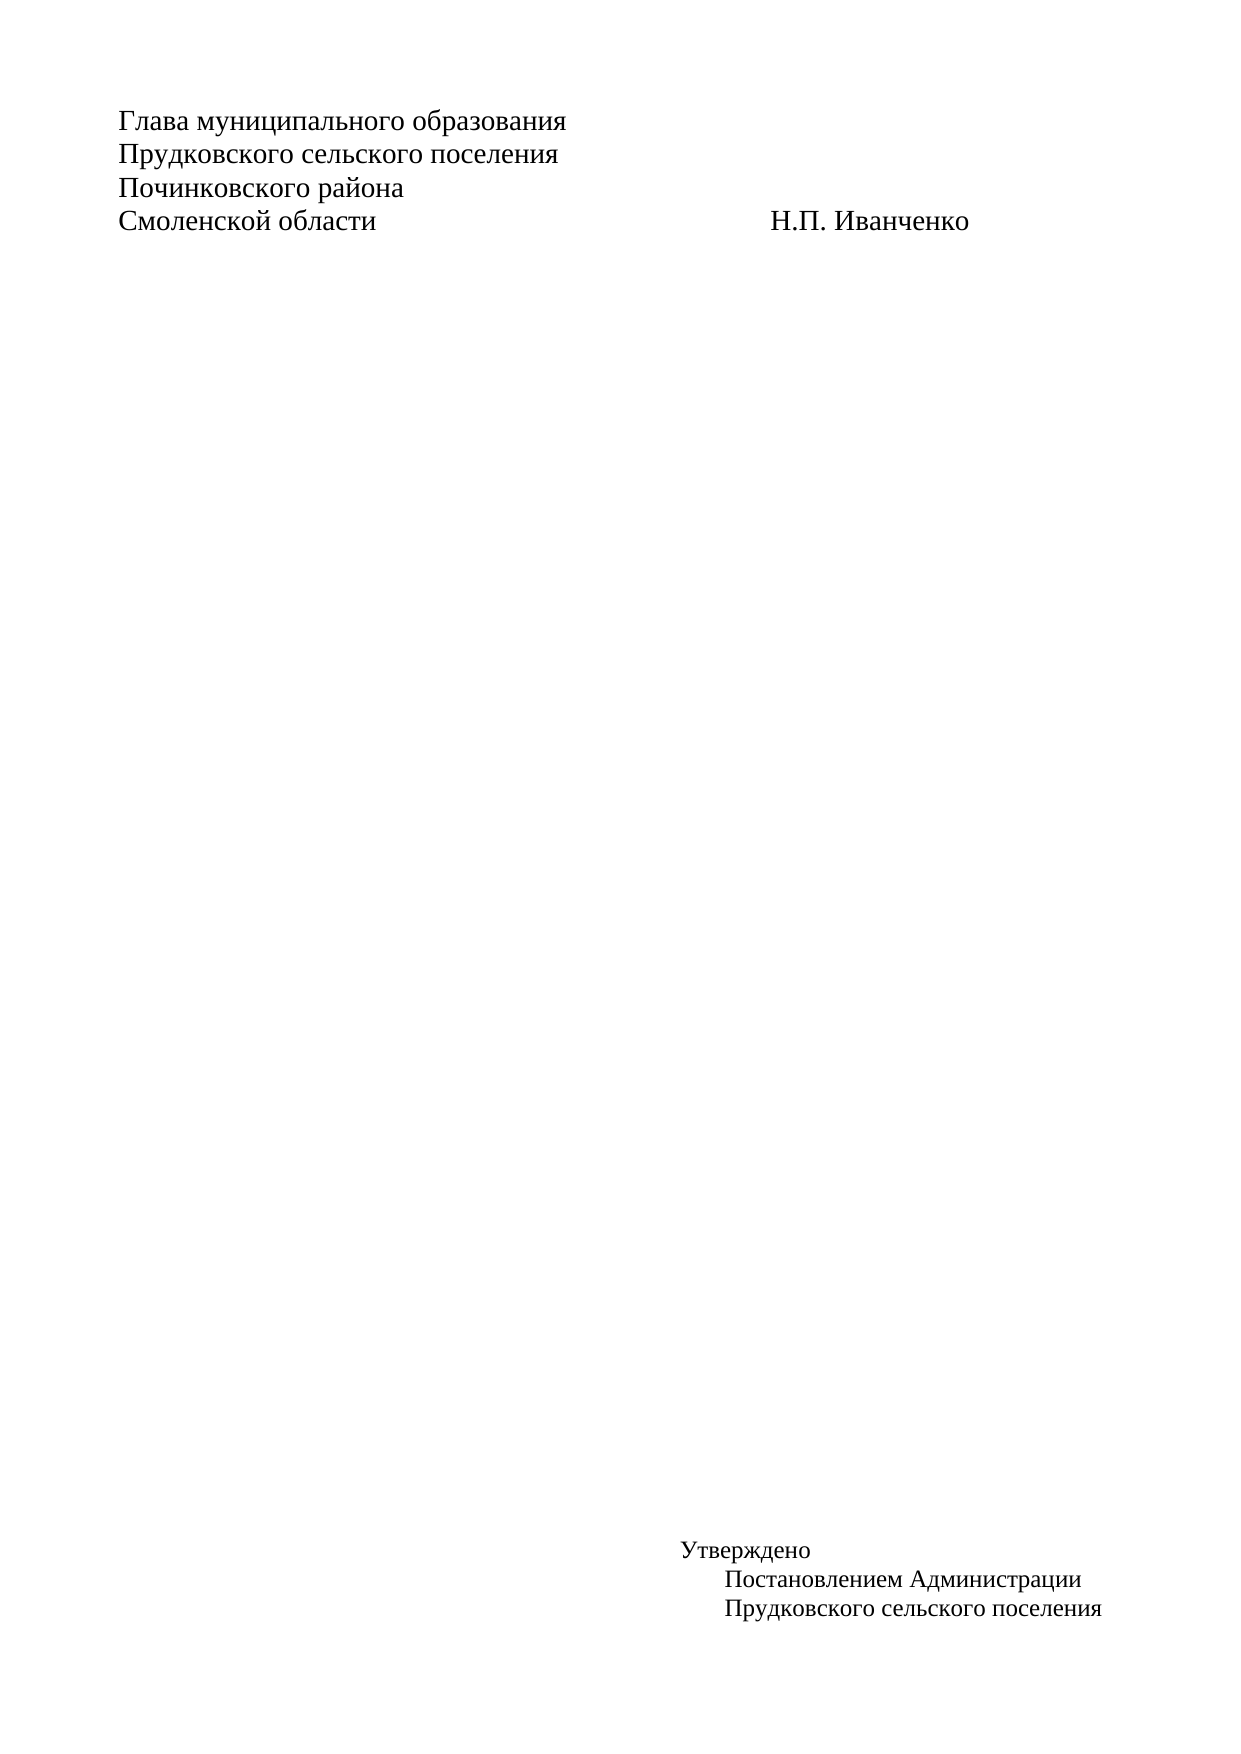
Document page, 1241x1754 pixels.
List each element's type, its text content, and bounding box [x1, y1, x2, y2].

text Утверждено [118, 1535, 1181, 1564]
text Глава муниципального образования [118, 103, 1181, 136]
text Прудковского сельского поселения [118, 1593, 1181, 1622]
text Постановлением Администрации [118, 1564, 1181, 1593]
text Прудковского сельского поселения [118, 136, 1181, 170]
text Смоленской области Н.П. Иванченко [118, 203, 1181, 237]
text Починковского района [118, 170, 1181, 203]
